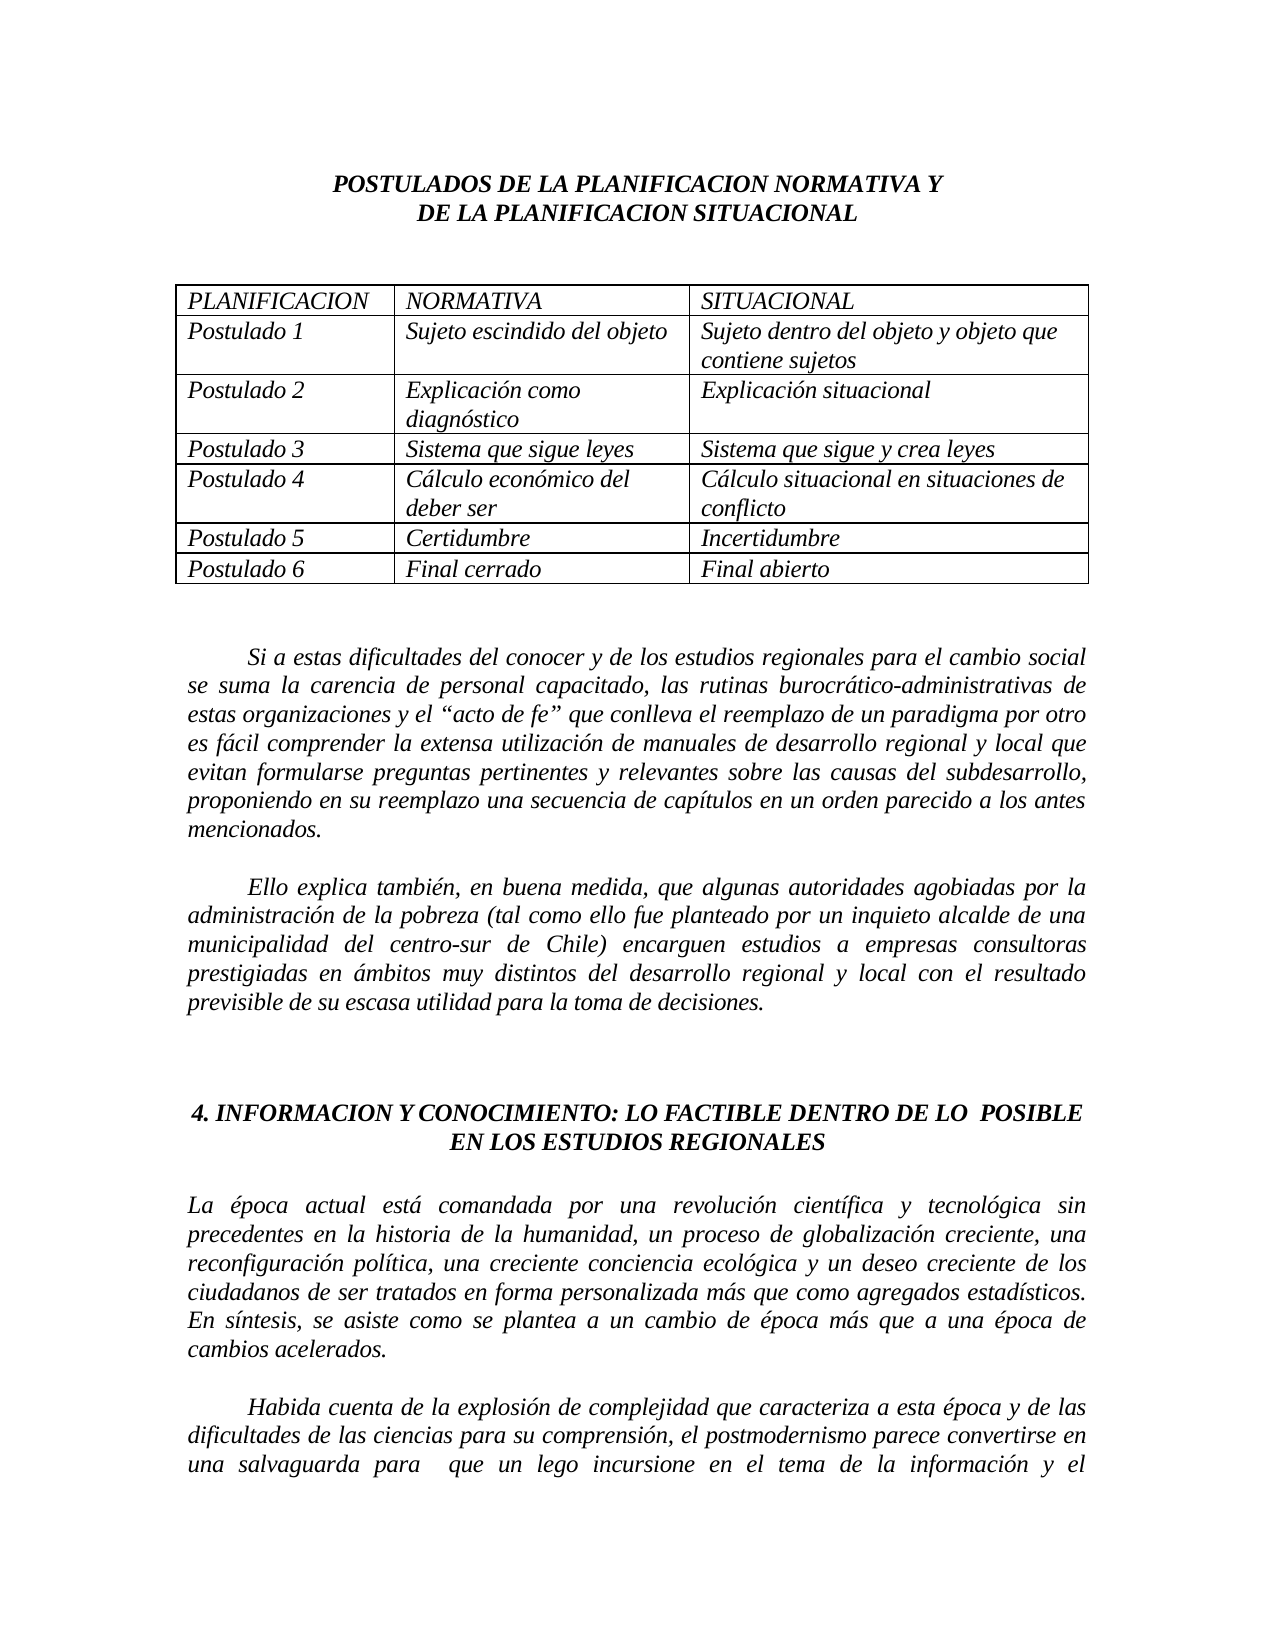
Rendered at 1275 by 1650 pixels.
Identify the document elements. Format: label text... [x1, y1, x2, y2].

table_cell Explicación como diagnóstico [395, 375, 689, 433]
table_cell Sujeto escindido del objeto [395, 316, 689, 373]
table_cell Incertidumbre [690, 524, 1088, 552]
table_cell Sistema que sigue leyes [395, 434, 689, 463]
text DE LA PLANIFICACION SITUACIONAL [187, 198, 1087, 227]
table_cell Certidumbre [395, 524, 689, 552]
table_cell Postulado 4 [177, 465, 394, 522]
text La época actual está comandada por una revolución científica y tecnológica sin precedentes en la historia de la humanidad, un proceso de globalización creciente, una reconfiguración política, una creciente conciencia ecológica y un deseo creciente de los ciudadanos de ser tratados en forma personalizada más que como agregados estadísticos. En síntesis, se asiste como se plantea a un cambio de época más que a una época de cambios acelerados. [187, 1190, 1087, 1363]
text Ello explica también, en buena medida, que algunas autoridades agobiadas por la administración de la pobreza (tal como ello fue planteado por un inquieto alcalde de una municipalidad del centro-sur de Chile) encarguen estudios a empresas consultoras prestigiadas en ámbitos muy distintos del desarrollo regional y local con el resultado previsible de su escasa utilidad para la toma de decisiones. [187, 872, 1087, 1015]
table_cell Postulado 6 [177, 554, 394, 583]
table_cell Final abierto [690, 554, 1088, 583]
table_cell Postulado 3 [177, 434, 394, 463]
table_cell Postulado 5 [177, 524, 394, 552]
table_header NORMATIVA [395, 286, 689, 314]
text Si a estas dificultades del conocer y de los estudios regionales para el cambio social se suma la carencia de personal capacitado, las rutinas burocrático-administrativas de estas organizaciones y el “acto de fe” que conlleva el reemplazo de un paradigma por otro es fácil comprender la extensa utilización de manuales de desarrollo regional y local que evitan formularse preguntas pertinentes y relevantes sobre las causas del subdesarrollo, proponiendo en su reemplazo una secuencia de capítulos en un orden parecido a los antes mencionados. [187, 642, 1087, 843]
table_cell Postulado 1 [177, 316, 394, 373]
text POSTULADOS DE LA PLANIFICACION NORMATIVA Y [187, 169, 1087, 198]
subtitle 4. INFORMACION Y CONOCIMIENTO: LO FACTIBLE DENTRO DE LO POSIBLE EN LOS ESTUDIOS REGIONALES [187, 1098, 1087, 1155]
table_cell Cálculo económico del deber ser [395, 465, 689, 522]
table_header SITUACIONAL [690, 286, 1088, 314]
table_cell Cálculo situacional en situaciones de conflicto [690, 465, 1088, 522]
table_cell Postulado 2 [177, 375, 394, 433]
table_cell Final cerrado [395, 554, 689, 583]
table_cell Sistema que sigue y crea leyes [690, 434, 1088, 463]
table_cell Sujeto dentro del objeto y objeto que contiene sujetos [690, 316, 1088, 373]
table_cell Explicación situacional [690, 375, 1088, 433]
table_header PLANIFICACION [177, 286, 394, 314]
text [187, 1392, 1087, 1478]
